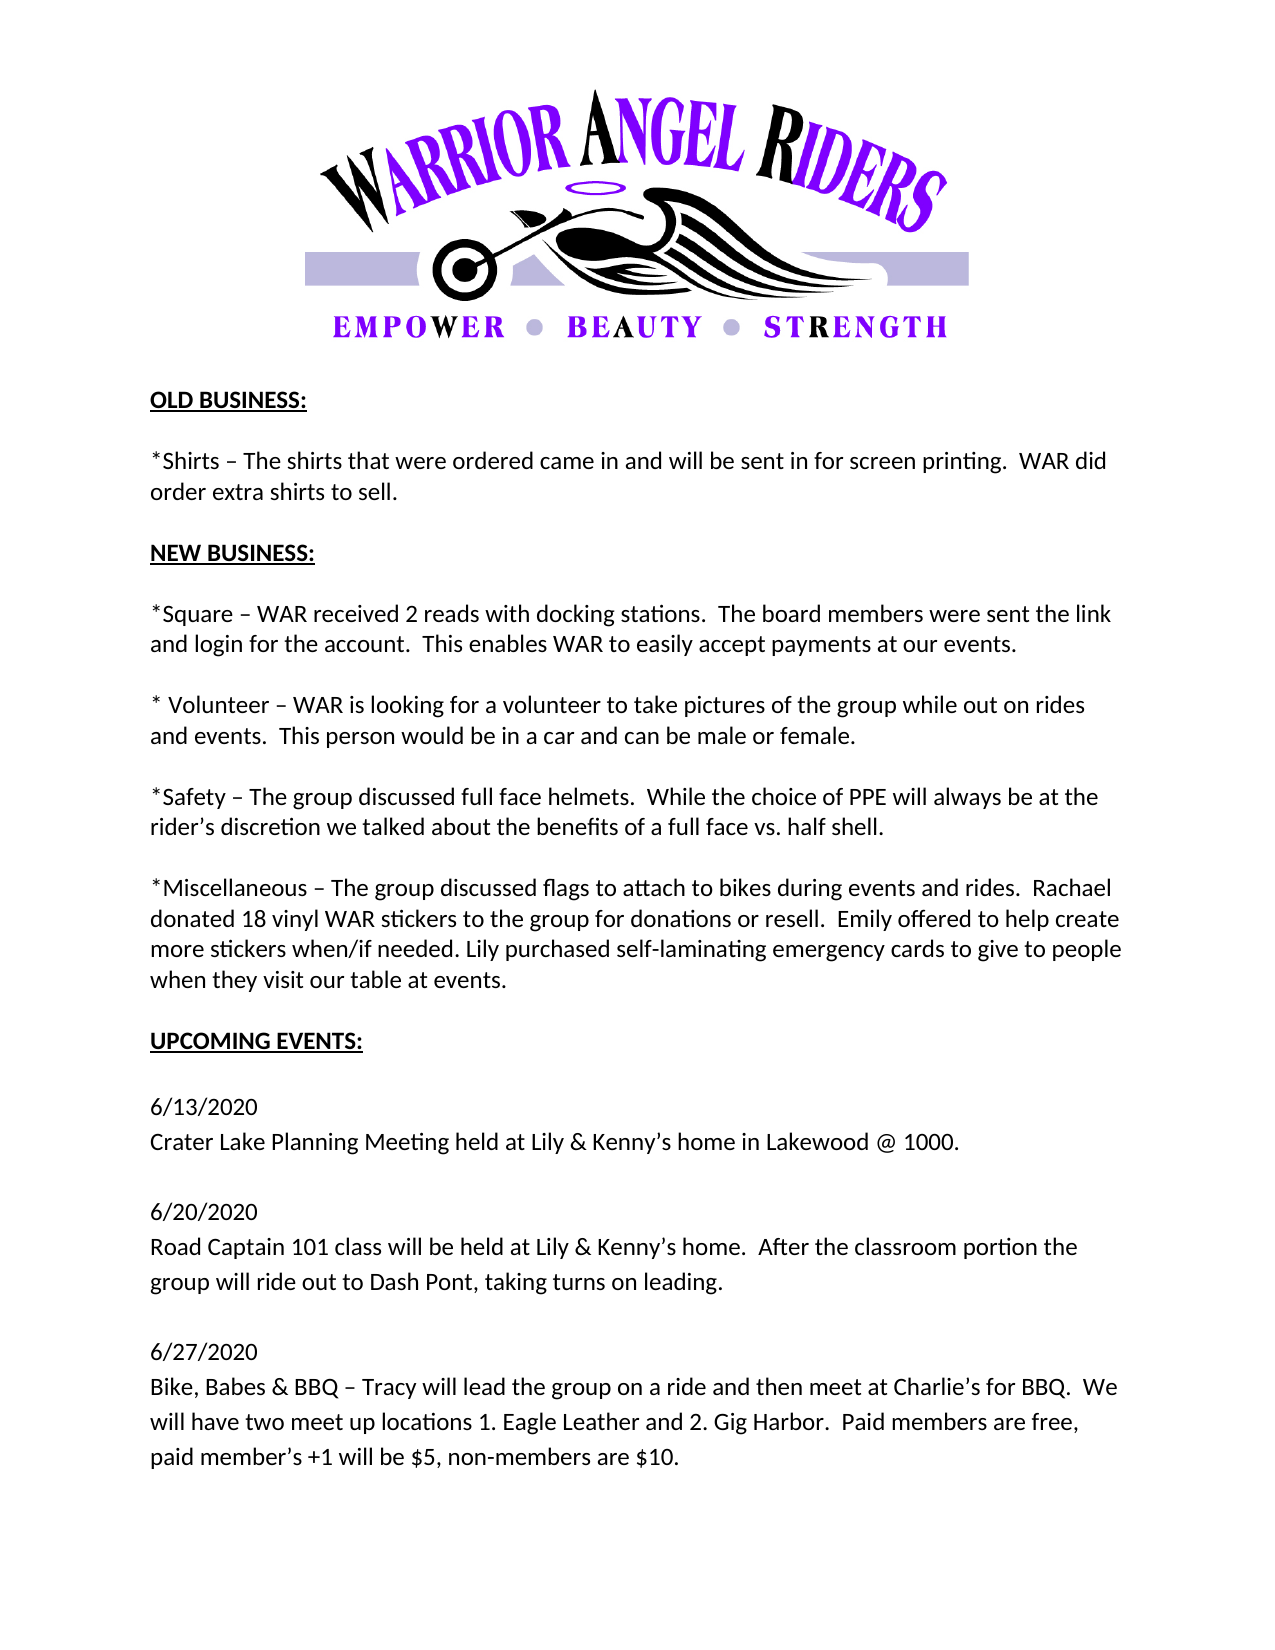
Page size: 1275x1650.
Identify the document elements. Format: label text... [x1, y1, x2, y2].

text NEW BUSINESS: [150, 537, 1125, 567]
text * Volunteer – WAR is looking for a volunteer to take pictures of the group while out on rides and events. This person would be in a car and can be male or female. [150, 689, 1125, 751]
list 6/13/2020 [150, 1091, 1125, 1121]
picture [290, 75, 985, 354]
text OLD BUSINESS: [150, 384, 1125, 415]
list Road Captain 101 class will be held at Lily & Kenny’s home. After the classroom portion the group will ride out to Dash Pont, taking turns on leading. [150, 1231, 1125, 1296]
text UPCOMING EVENTS: [150, 1025, 1125, 1056]
list Bike, Babes & BBQ – Tracy will lead the group on a ride and then meet at Charlie’s for BBQ. We will have two meet up locations 1. Eagle Leather and 2. Gig Harbor. Paid members are free, paid member’s +1 will be $5, non-members are $10. [150, 1371, 1125, 1471]
text *Square – WAR received 2 reads with docking stations. The board members were sent the link and login for the account. This enables WAR to easily accept payments at our events. [150, 598, 1125, 659]
list Crater Lake Planning Meeting held at Lily & Kenny’s home in Lakewood @ 1000. [150, 1126, 1125, 1156]
text *Shirts – The shirts that were ordered came in and will be sent in for screen printing. WAR did order extra shirts to sell. [150, 445, 1125, 506]
text *Safety – The group discussed full face helmets. While the choice of PPE will always be at the rider’s discretion we talked about the benefits of a full face vs. half shell. [150, 781, 1125, 842]
list 6/20/2020 [150, 1196, 1125, 1226]
list 6/27/2020 [150, 1336, 1125, 1366]
text *Miscellaneous – The group discussed flags to attach to bikes during events and rides. Rachael donated 18 vinyl WAR stickers to the group for donations or resell. Emily offered to help create more stickers when/if needed. Lily purchased self-laminating emergency cards to give to people when they visit our table at events. [150, 873, 1125, 995]
